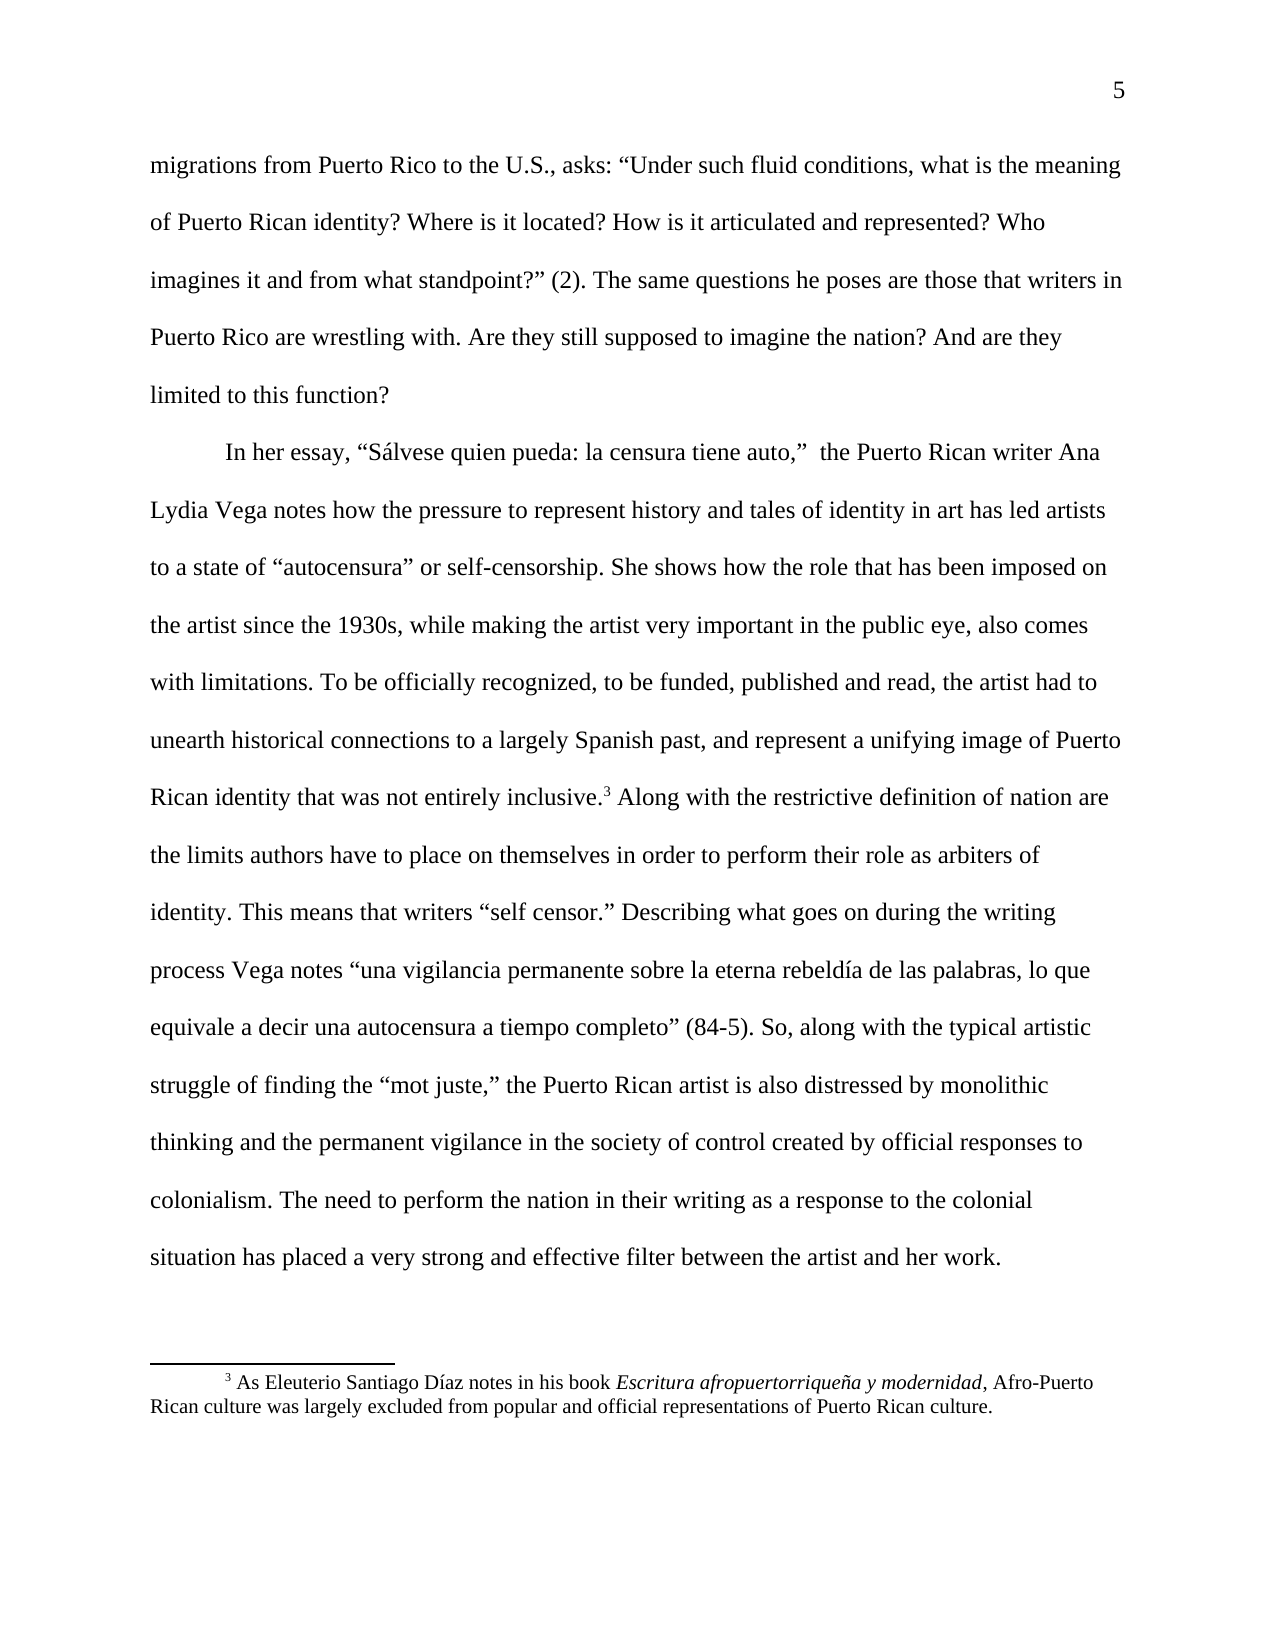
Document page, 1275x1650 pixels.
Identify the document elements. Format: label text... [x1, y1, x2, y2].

text In her essay, “Sálvese quien pueda: la censura tiene auto,” the Puerto Rican writer Ana Lydia Vega notes how the pressure to represent history and tales of identity in art has led artists to a state of “autocensura” or self-censorship. She shows how the role that has been imposed on the artist since the 1930s, while making the artist very important in the public eye, also comes with limitations. To be officially recognized, to be funded, published and read, the artist had to unearth historical connections to a largely Spanish past, and represent a unifying image of Puerto Rican identity that was not entirely inclusive. Along with the restrictive definition of nation are the limits authors have to place on themselves in order to perform their role as arbiters of identity. This means that writers “self censor.” Describing what goes on during the writing process Vega notes “una vigilancia permanente sobre la eterna rebeldía de las palabras, lo que equivale a decir una autocensura a tiempo completo” (84-5). So, along with the typical artistic struggle of finding the “mot juste,” the Puerto Rican artist is also distressed by monolithic thinking and the permanent vigilance in the society of control created by official responses to colonialism. The need to perform the nation in their writing as a response to the colonial situation has placed a very strong and effective filter between the artist and her work. [150, 437, 1125, 1271]
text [150, 150, 1125, 409]
